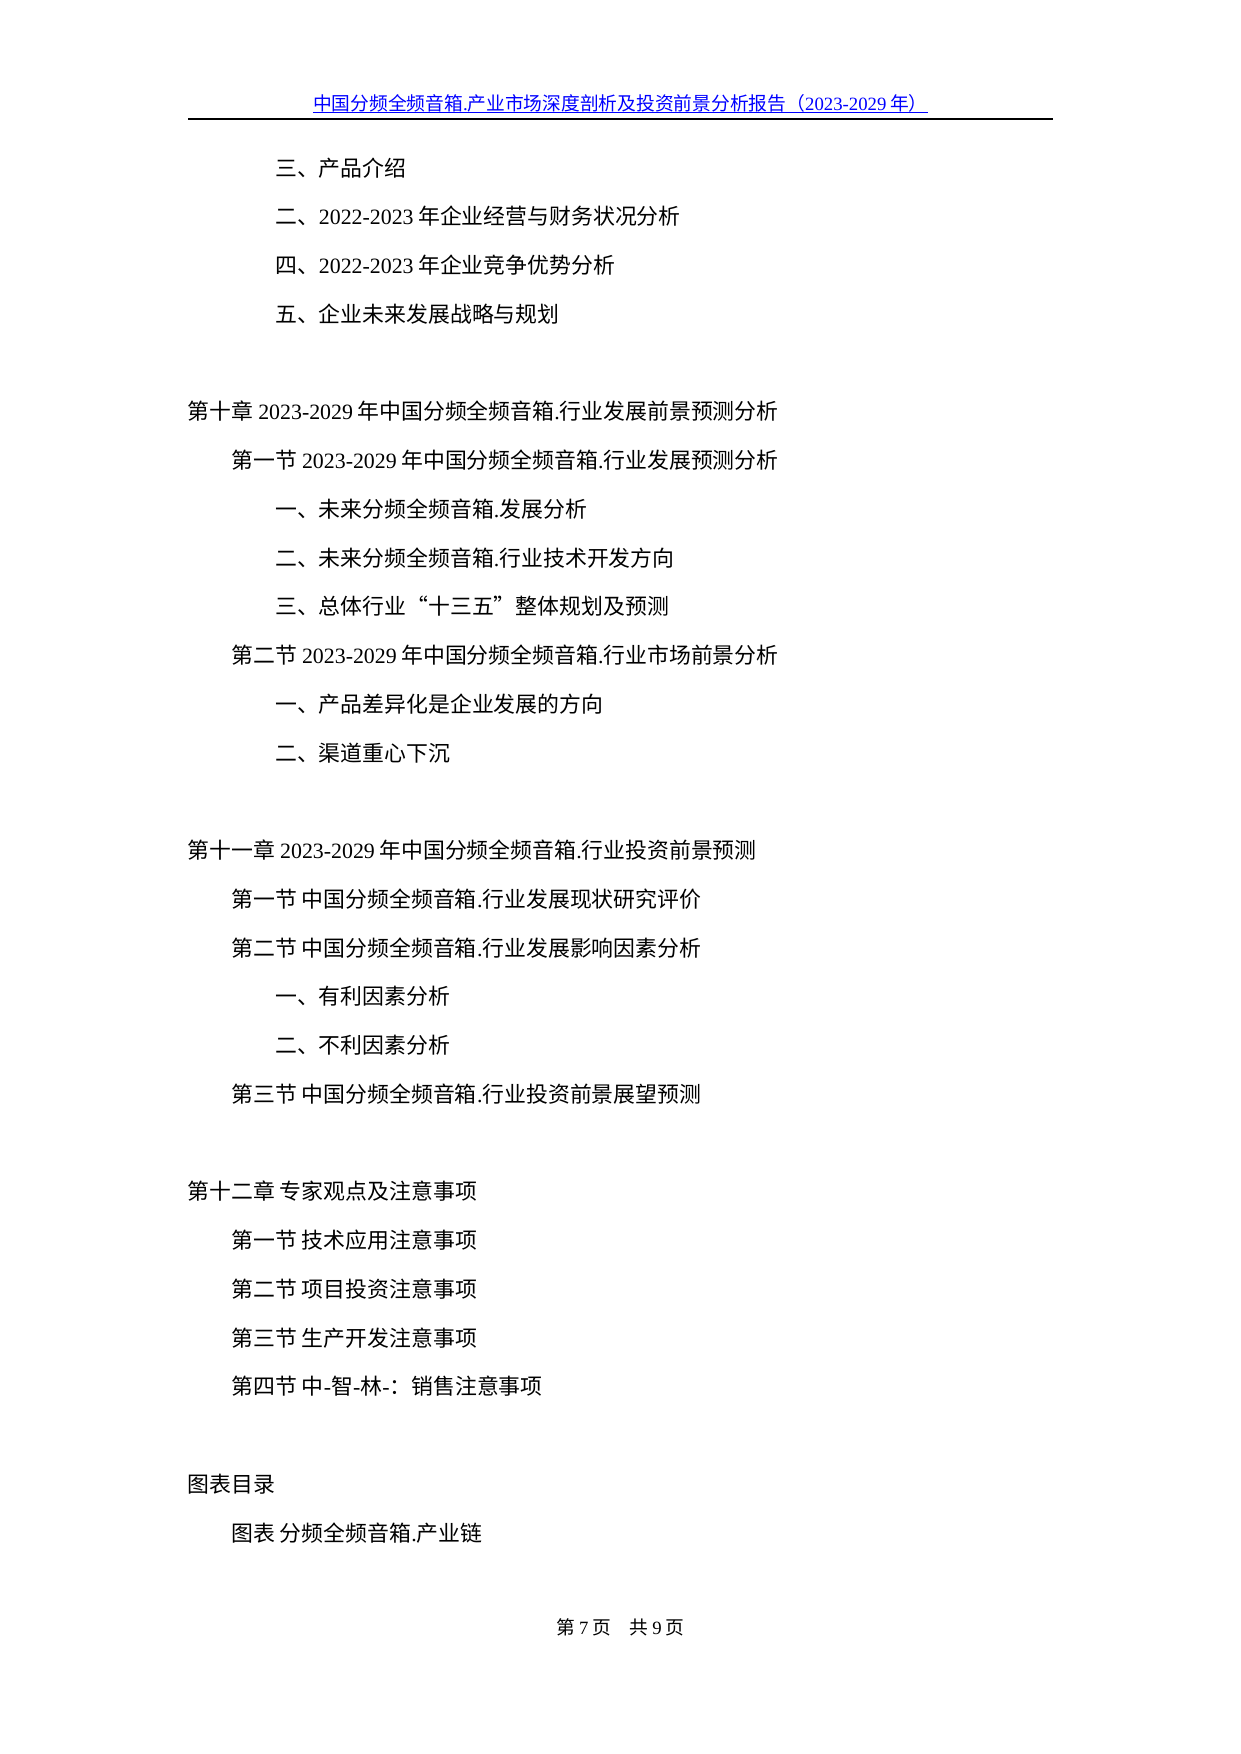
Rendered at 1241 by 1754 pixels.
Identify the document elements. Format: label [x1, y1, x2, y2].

text [187, 150, 1053, 1548]
